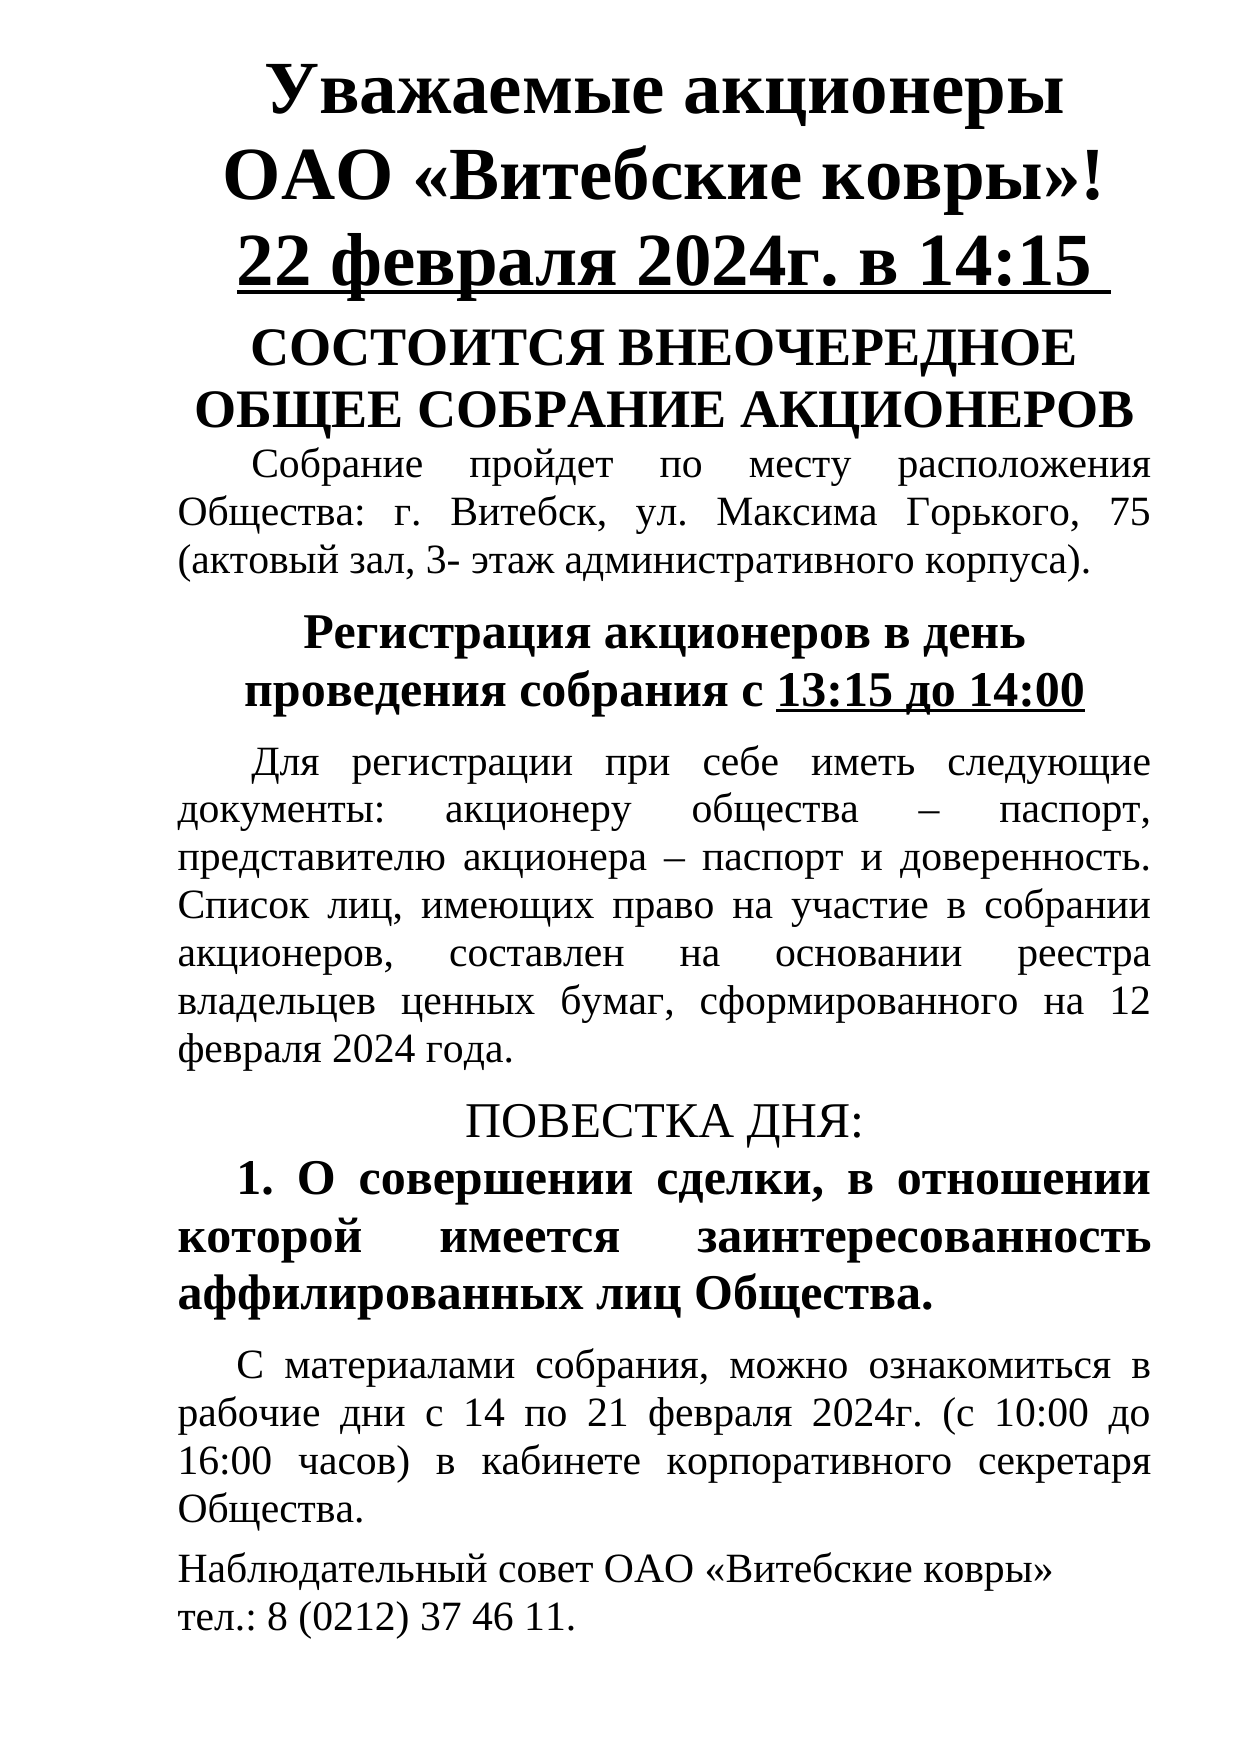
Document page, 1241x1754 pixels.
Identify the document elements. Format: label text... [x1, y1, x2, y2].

text С материалами собрания, можно ознакомиться в рабочие дни с 14 по 21 февраля 2024г. (с 10:00 до 16:00 часов) в кабинете корпоративного секретаря Общества. [177, 1340, 1152, 1531]
text 22 февраля 2024г. в 14:15 [177, 216, 1152, 302]
text тел.: 8 (0212) 37 46 11. [177, 1592, 1152, 1640]
text Для регистрации при себе иметь следующие документы: акционеру общества – паспорт, представителю акционера – паспорт и доверенность. Список лиц, имеющих право на участие в собрании акционеров, составлен на основании реестра владельцев ценных бумаг, сформированного на 12 февраля 2024 года. [177, 736, 1152, 1071]
text 1. О совершении сделки, в отношении которой имеется заинтересованность аффилированных лиц Общества. [177, 1148, 1152, 1321]
text ПОВЕСТКА ДНЯ: [177, 1091, 1152, 1148]
text Наблюдательный совет ОАО «Витебские ковры» [177, 1544, 1152, 1592]
text Собрание пройдет по месту расположения Общества: г. Витебск, ул. Максима Горького, 75 (актовый зал, 3- этаж административного корпуса). [177, 439, 1152, 583]
text Регистрация акционеров в день проведения собрания с 13:15 до 14:00 [177, 602, 1152, 717]
text Уважаемые акционеры ОАО «Витебские ковры»! [177, 43, 1152, 216]
text СОСТОИТСЯ ВНЕОЧЕРЕДНОЕ ОБЩЕЕ СОБРАНИЕ АКЦИОНЕРОВ [177, 314, 1152, 439]
